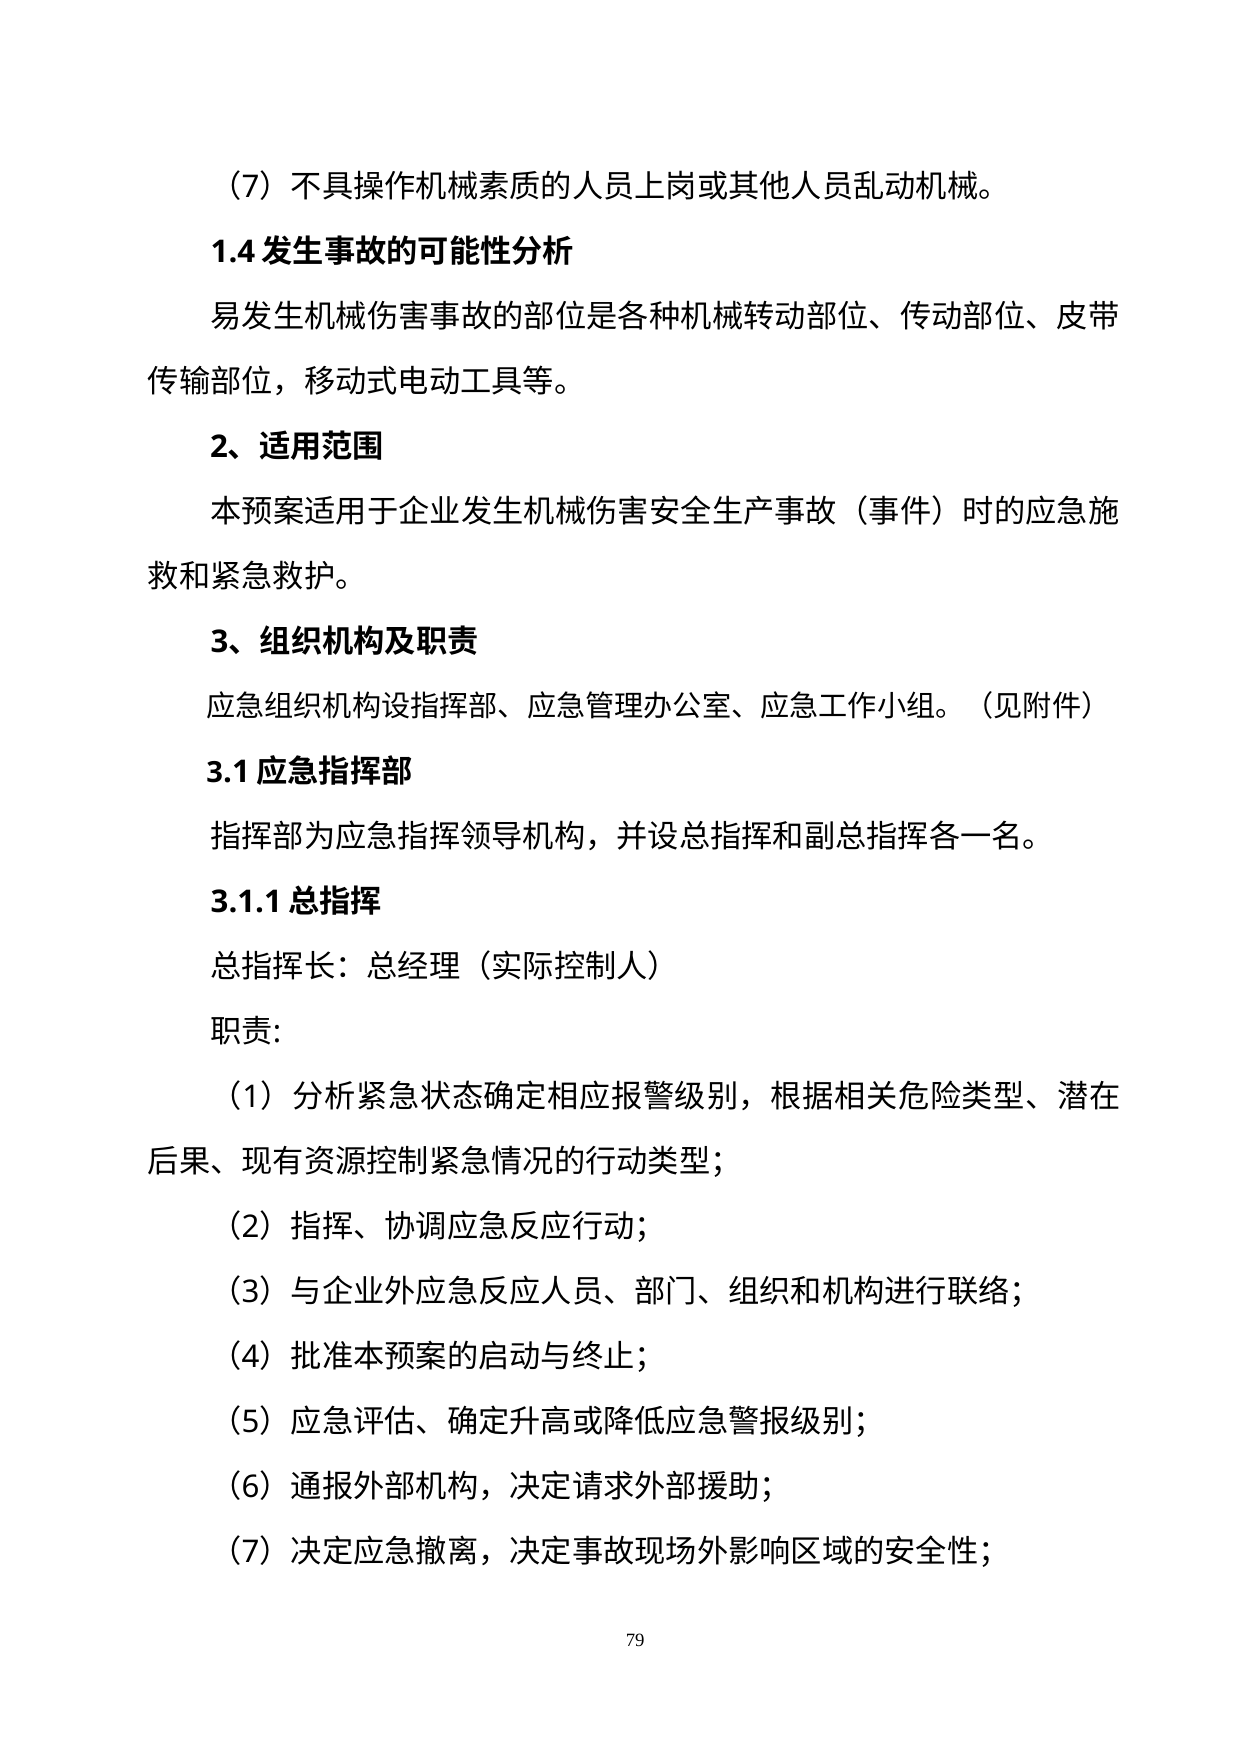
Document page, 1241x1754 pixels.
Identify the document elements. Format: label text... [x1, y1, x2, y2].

text 1.4发生事故的可能性分析 [148, 216, 1122, 281]
text 应急组织机构设指挥部、应急管理办公室、应急工作小组。（见附件） [148, 671, 1122, 736]
text 指挥部为应急指挥领导机构，并设总指挥和副总指挥各一名。 [148, 801, 1122, 866]
text 职责: [148, 996, 1122, 1061]
text （5）应急评估、确定升高或降低应急警报级别； [148, 1386, 1122, 1451]
text （1）分析紧急状态确定相应报警级别，根据相关危险类型、潜在后果、现有资源控制紧急情况的行动类型； [148, 1061, 1122, 1191]
text 总指挥长：总经理（实际控制人） [148, 931, 1122, 996]
text 3.1应急指挥部 [148, 736, 1122, 801]
text 2、适用范围 [148, 411, 1122, 476]
text （7）不具操作机械素质的人员上岗或其他人员乱动机械。 [148, 151, 1122, 216]
text 3、组织机构及职责 [148, 606, 1122, 671]
text （4）批准本预案的启动与终止； [148, 1321, 1122, 1386]
text 3.1.1总指挥 [148, 866, 1122, 931]
text 易发生机械伤害事故的部位是各种机械转动部位、传动部位、皮带传输部位，移动式电动工具等。 [148, 281, 1122, 411]
text （6）通报外部机构，决定请求外部援助； [148, 1451, 1122, 1516]
text （3）与企业外应急反应人员、部门、组织和机构进行联络； [148, 1256, 1122, 1321]
text （7）决定应急撤离，决定事故现场外影响区域的安全性； [148, 1516, 1122, 1581]
text （2）指挥、协调应急反应行动； [148, 1191, 1122, 1256]
text 本预案适用于企业发生机械伤害安全生产事故（事件）时的应急施救和紧急救护。 [148, 476, 1122, 606]
